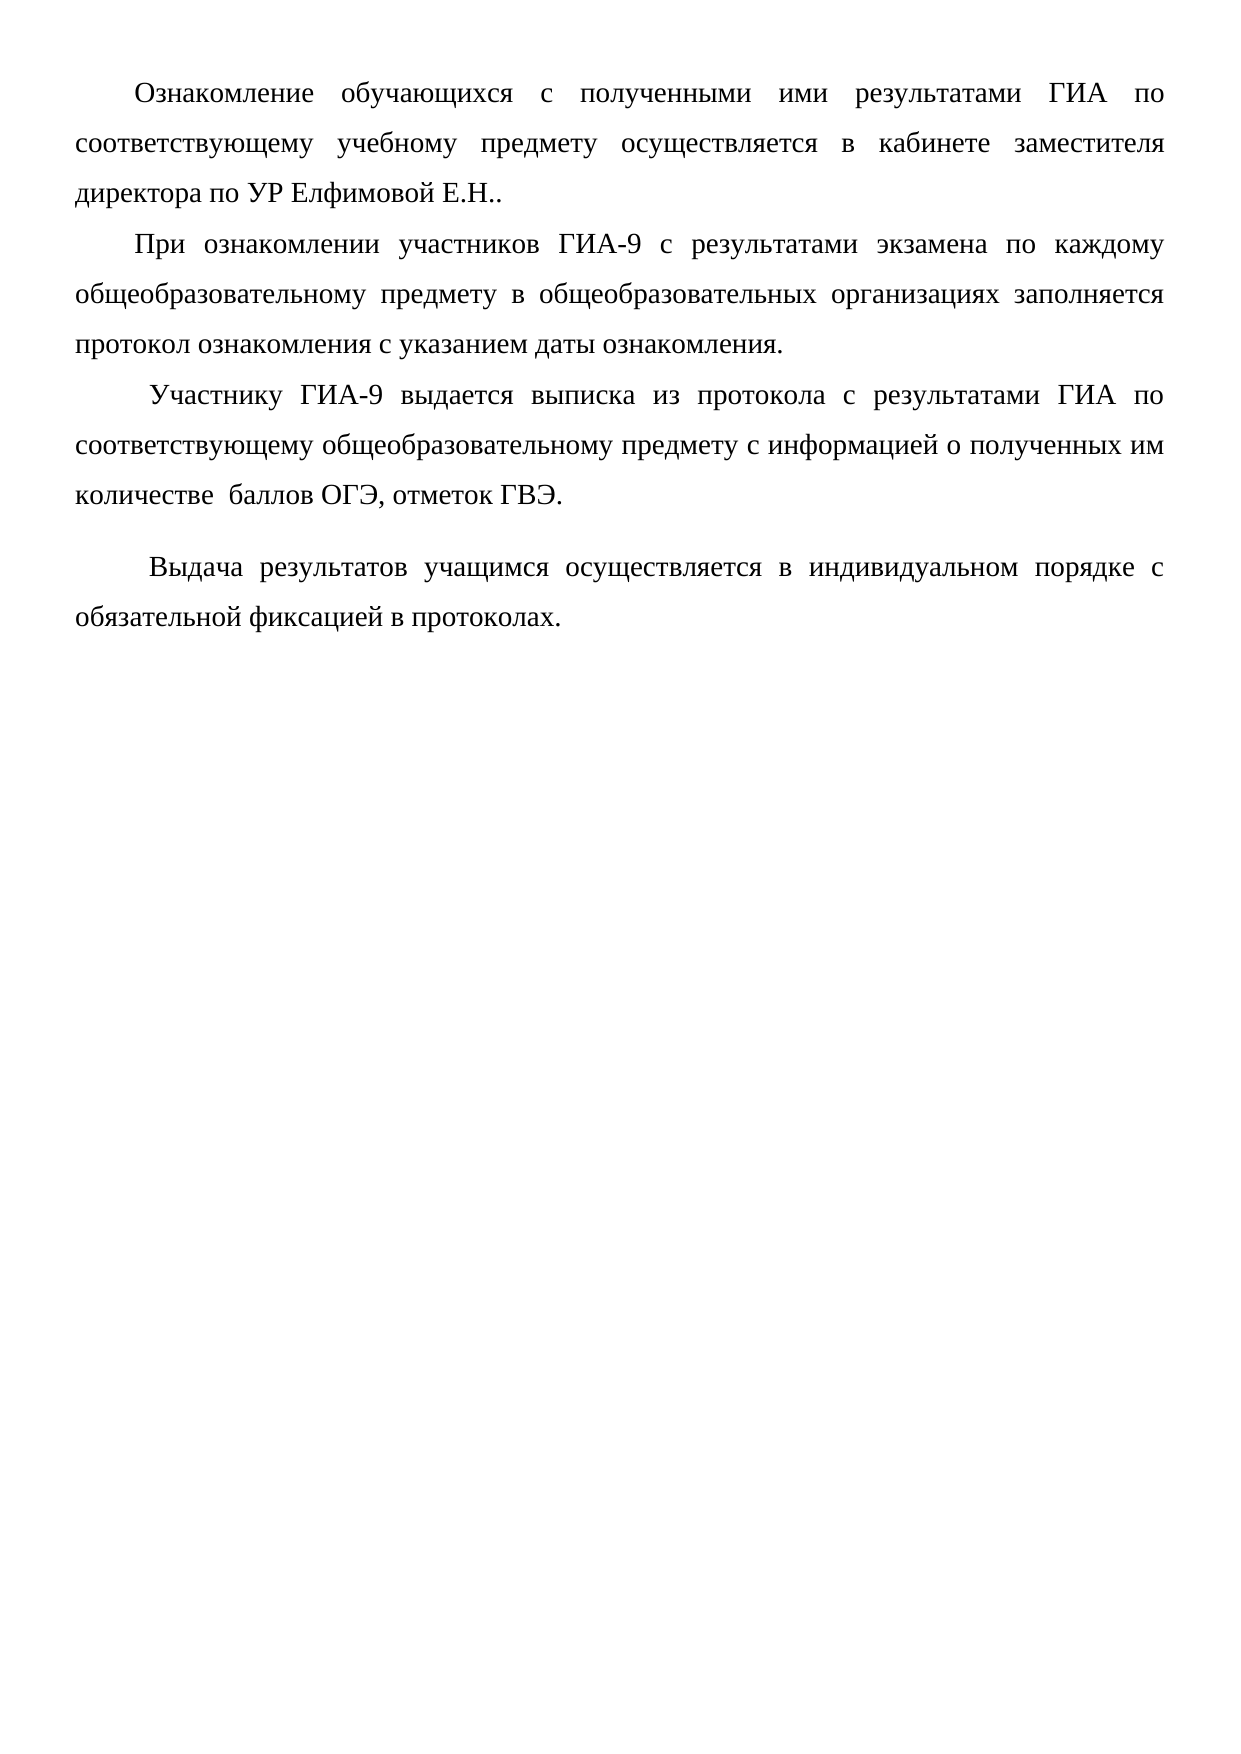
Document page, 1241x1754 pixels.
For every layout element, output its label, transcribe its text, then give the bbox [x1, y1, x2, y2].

text Выдача результатов учащимся осуществляется в индивидуальном порядке с обязательной фиксацией в протоколах. [75, 549, 1165, 632]
text При ознакомлении участников ГИА-9 с результатами экзамена по каждому общеобразовательному предмету в общеобразовательных организациях заполняется протокол ознакомления с указанием даты ознакомления. [75, 226, 1165, 360]
text Участнику ГИА-9 выдается выписка из протокола с результатами ГИА по соответствующему общеобразовательному предмету с информацией о полученных им количестве баллов ОГЭ, отметок ГВЭ. [75, 377, 1165, 511]
text Ознакомление обучающихся с полученными ими результатами ГИА по соответствующему учебному предмету осуществляется в кабинете заместителя директора по УР Елфимовой Е.Н.. [75, 75, 1165, 209]
